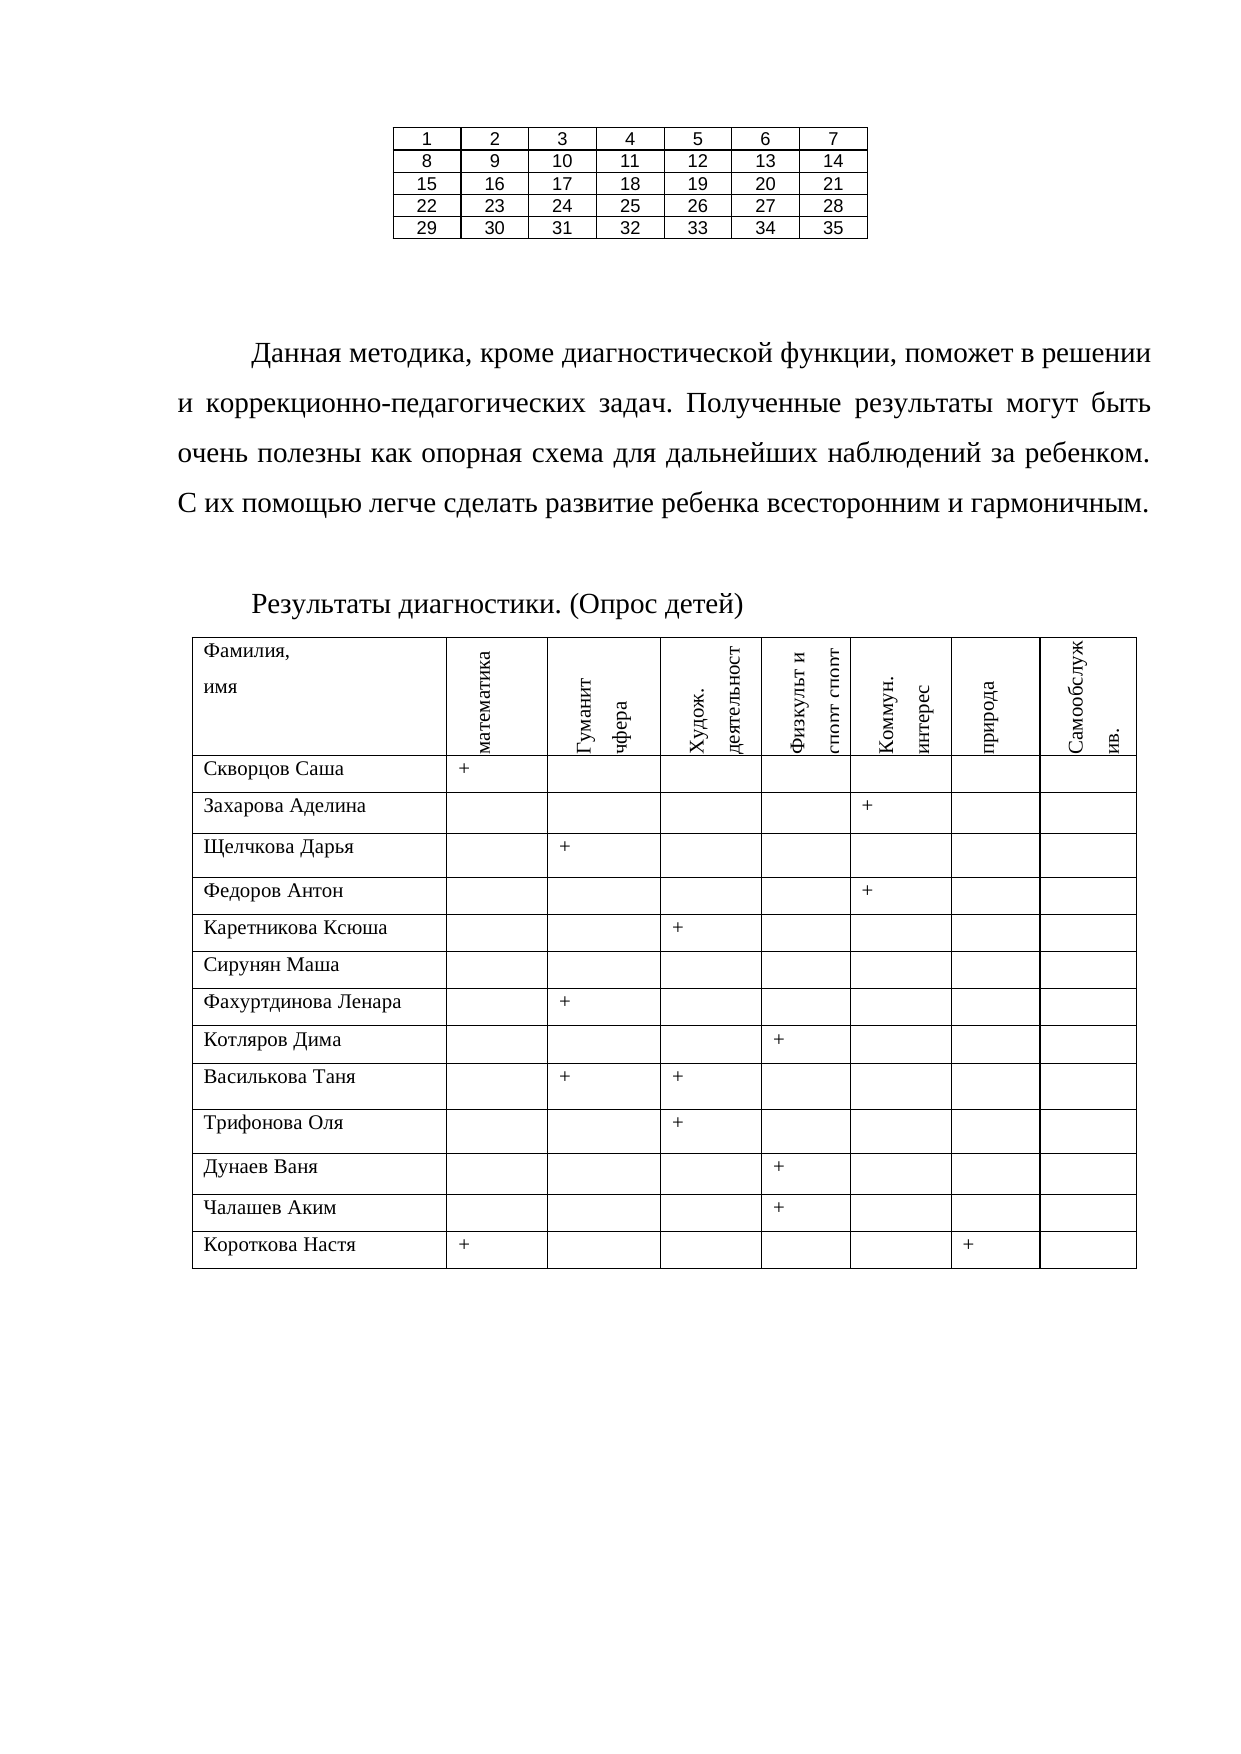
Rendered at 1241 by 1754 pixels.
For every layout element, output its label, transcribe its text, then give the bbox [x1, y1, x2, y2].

table_cell Короткова Настя [193, 1232, 446, 1268]
table_cell Сирунян Маша [193, 952, 446, 988]
table_cell Захарова Аделина [193, 793, 446, 833]
table_cell [952, 1064, 1039, 1108]
table_cell [762, 1232, 850, 1268]
table_cell [661, 1232, 761, 1268]
table_cell [851, 1026, 951, 1062]
table_cell [1041, 756, 1136, 792]
table_cell [952, 834, 1039, 877]
table_cell [851, 834, 951, 877]
table_cell [1041, 915, 1136, 951]
table_cell [447, 793, 547, 833]
table_cell [851, 1195, 951, 1231]
table_cell [447, 878, 547, 914]
table_cell [851, 1064, 951, 1108]
table_cell [1041, 1195, 1136, 1231]
table_cell + [548, 834, 660, 877]
table_cell [447, 952, 547, 988]
table_cell + [447, 756, 547, 792]
table_cell [1041, 793, 1136, 833]
table_cell [851, 756, 951, 792]
table_cell + [762, 1195, 850, 1231]
table_cell [851, 989, 951, 1025]
table_cell [1041, 1154, 1136, 1194]
table_cell Фахуртдинова Ленара [193, 989, 446, 1025]
table_cell + [447, 1232, 547, 1268]
text Данная методика, кроме диагностической функции, поможет в решении и коррекционно-педагогических задач. Полученные результаты могут быть очень полезны как опорная схема для дальнейших наблюдений за ребенком. С их помощью легче сделать развитие ребенка всесторонним и гармоничным. [177, 335, 1152, 519]
table_cell [447, 989, 547, 1025]
table_cell [447, 1064, 547, 1108]
table_header Фамилия, имя [193, 638, 446, 755]
table_cell [952, 952, 1039, 988]
table_header Худож. деятельность [661, 638, 761, 755]
table_cell Трифонова Оля [193, 1110, 446, 1152]
table_cell [661, 1154, 761, 1194]
table_cell [661, 952, 761, 988]
table_cell [851, 915, 951, 951]
table_cell Каретникова Ксюша [193, 915, 446, 951]
table_cell [952, 1110, 1039, 1152]
table_cell [447, 915, 547, 951]
table_cell + [851, 878, 951, 914]
table_cell [1041, 1232, 1136, 1268]
table_cell [548, 952, 660, 988]
table_cell [661, 878, 761, 914]
table_cell [762, 1110, 850, 1152]
table_cell [762, 878, 850, 914]
text Результаты диагностики. (Опрос детей) [177, 586, 1152, 620]
table_cell [548, 1026, 660, 1062]
table_cell Щелчкова Дарья [193, 834, 446, 877]
table_cell Чалашев Аким [193, 1195, 446, 1231]
table_cell [548, 1110, 660, 1152]
table_header природа [952, 638, 1039, 755]
table_cell [952, 989, 1039, 1025]
table_cell [661, 834, 761, 877]
table_cell Скворцов Саша [193, 756, 446, 792]
table_cell [952, 756, 1039, 792]
table_cell [851, 1154, 951, 1194]
table_cell [952, 878, 1039, 914]
table_cell [447, 1026, 547, 1062]
table_cell + [952, 1232, 1039, 1268]
table_cell Федоров Антон [193, 878, 446, 914]
table_cell [1041, 952, 1136, 988]
table_cell [661, 793, 761, 833]
table_cell + [548, 1064, 660, 1108]
table_cell + [851, 793, 951, 833]
table_cell [661, 1026, 761, 1062]
table_cell [762, 915, 850, 951]
table_cell [762, 1064, 850, 1108]
table_cell [1041, 1026, 1136, 1062]
table_cell Котляров Дима [193, 1026, 446, 1062]
table_cell [447, 1154, 547, 1194]
table_cell [548, 878, 660, 914]
table_cell Дунаев Ваня [193, 1154, 446, 1194]
table_cell [548, 1195, 660, 1231]
table_header Физкульт и спорт спорт [762, 638, 850, 755]
table_cell + [661, 915, 761, 951]
table_cell [447, 834, 547, 877]
table_cell [952, 793, 1039, 833]
table_cell [952, 1195, 1039, 1231]
table_cell [661, 989, 761, 1025]
table_cell [548, 915, 660, 951]
table_cell [762, 989, 850, 1025]
table_cell + [661, 1110, 761, 1152]
table_cell [447, 1110, 547, 1152]
table_cell [952, 915, 1039, 951]
table_cell [548, 793, 660, 833]
table_cell [1041, 1064, 1136, 1108]
table_header математика [447, 638, 547, 755]
table_cell [661, 756, 761, 792]
table_cell [447, 1195, 547, 1231]
table_cell Василькова Таня [193, 1064, 446, 1108]
table_cell [1041, 834, 1136, 877]
table_cell [851, 1110, 951, 1152]
table_cell [851, 1232, 951, 1268]
table_cell [548, 1232, 660, 1268]
table_header Гуманит чфера [548, 638, 660, 755]
table_cell + [762, 1026, 850, 1062]
table_cell [1041, 878, 1136, 914]
table_cell [762, 756, 850, 792]
table_cell [661, 1195, 761, 1231]
table_header Самообслужив. [1041, 638, 1136, 755]
table_cell + [661, 1064, 761, 1108]
table_cell [762, 952, 850, 988]
table_cell [952, 1026, 1039, 1062]
table_header Коммун. интерес [851, 638, 951, 755]
table_cell [548, 1154, 660, 1194]
table_cell + [548, 989, 660, 1025]
table_cell [851, 952, 951, 988]
table_cell [1041, 989, 1136, 1025]
table_cell [762, 834, 850, 877]
table_cell + [762, 1154, 850, 1194]
table_cell [762, 793, 850, 833]
table_cell [1041, 1110, 1136, 1152]
table_cell [952, 1154, 1039, 1194]
table_cell [548, 756, 660, 792]
